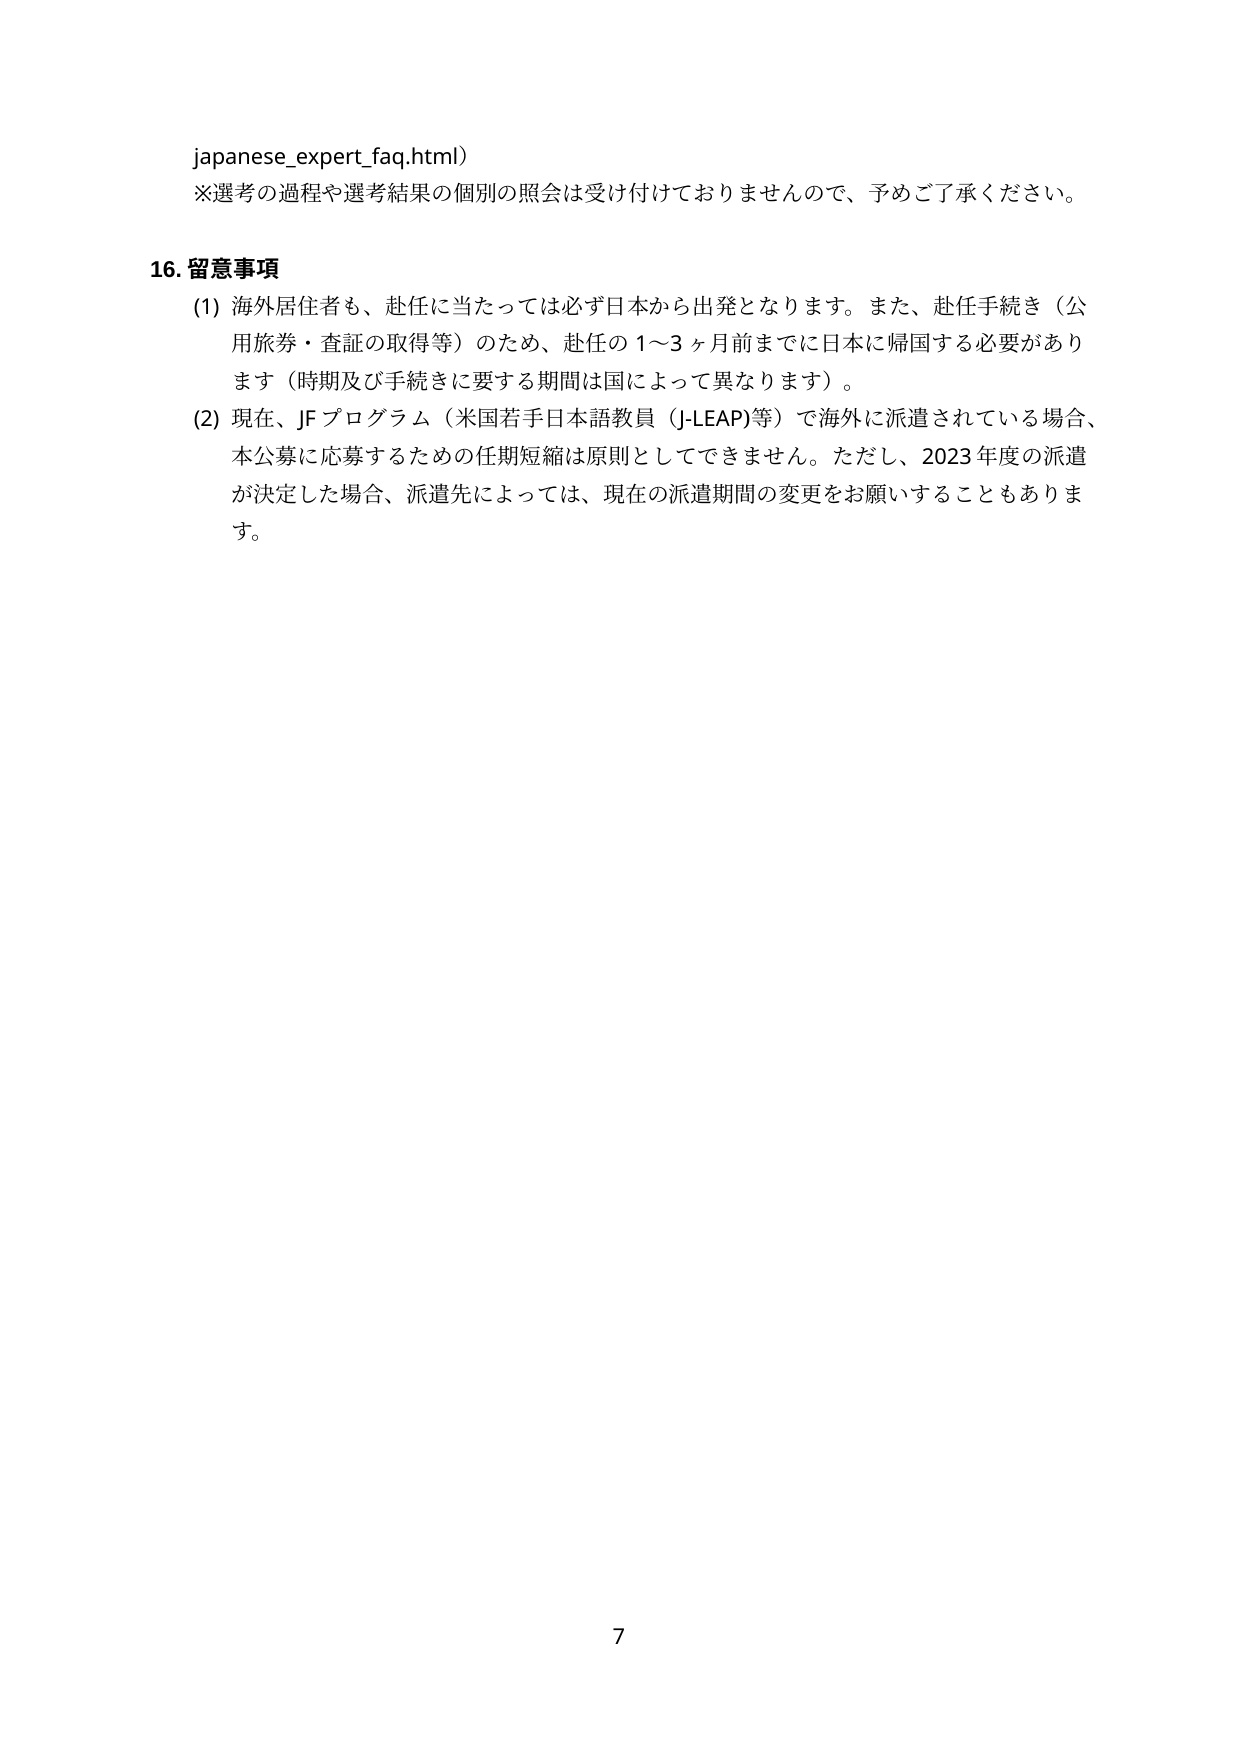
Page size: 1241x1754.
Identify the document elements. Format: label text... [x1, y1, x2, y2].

list 現在、JFプログラム（米国若手日本語教員（J-LEAP)等）で海外に派遣されている場合、本公募に応募するための任期短縮は原則としてできません。ただし、2023年度の派遣が決定した場合、派遣先によっては、現在の派遣期間の変更をお願いすることもあります。 [194, 399, 1087, 549]
text ※選考の過程や選考結果の個別の照会は受け付けておりませんので、予めご了承ください。 [194, 174, 1087, 211]
list 留意事項 [150, 249, 1087, 286]
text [194, 136, 1087, 174]
list 海外居住者も、赴任に当たっては必ず日本から出発となります。また、赴任手続き（公用旅券・査証の取得等）のため、赴任の1～3ヶ月前までに日本に帰国する必要があります（時期及び手続きに要する期間は国によって異なります）。 [194, 286, 1087, 399]
